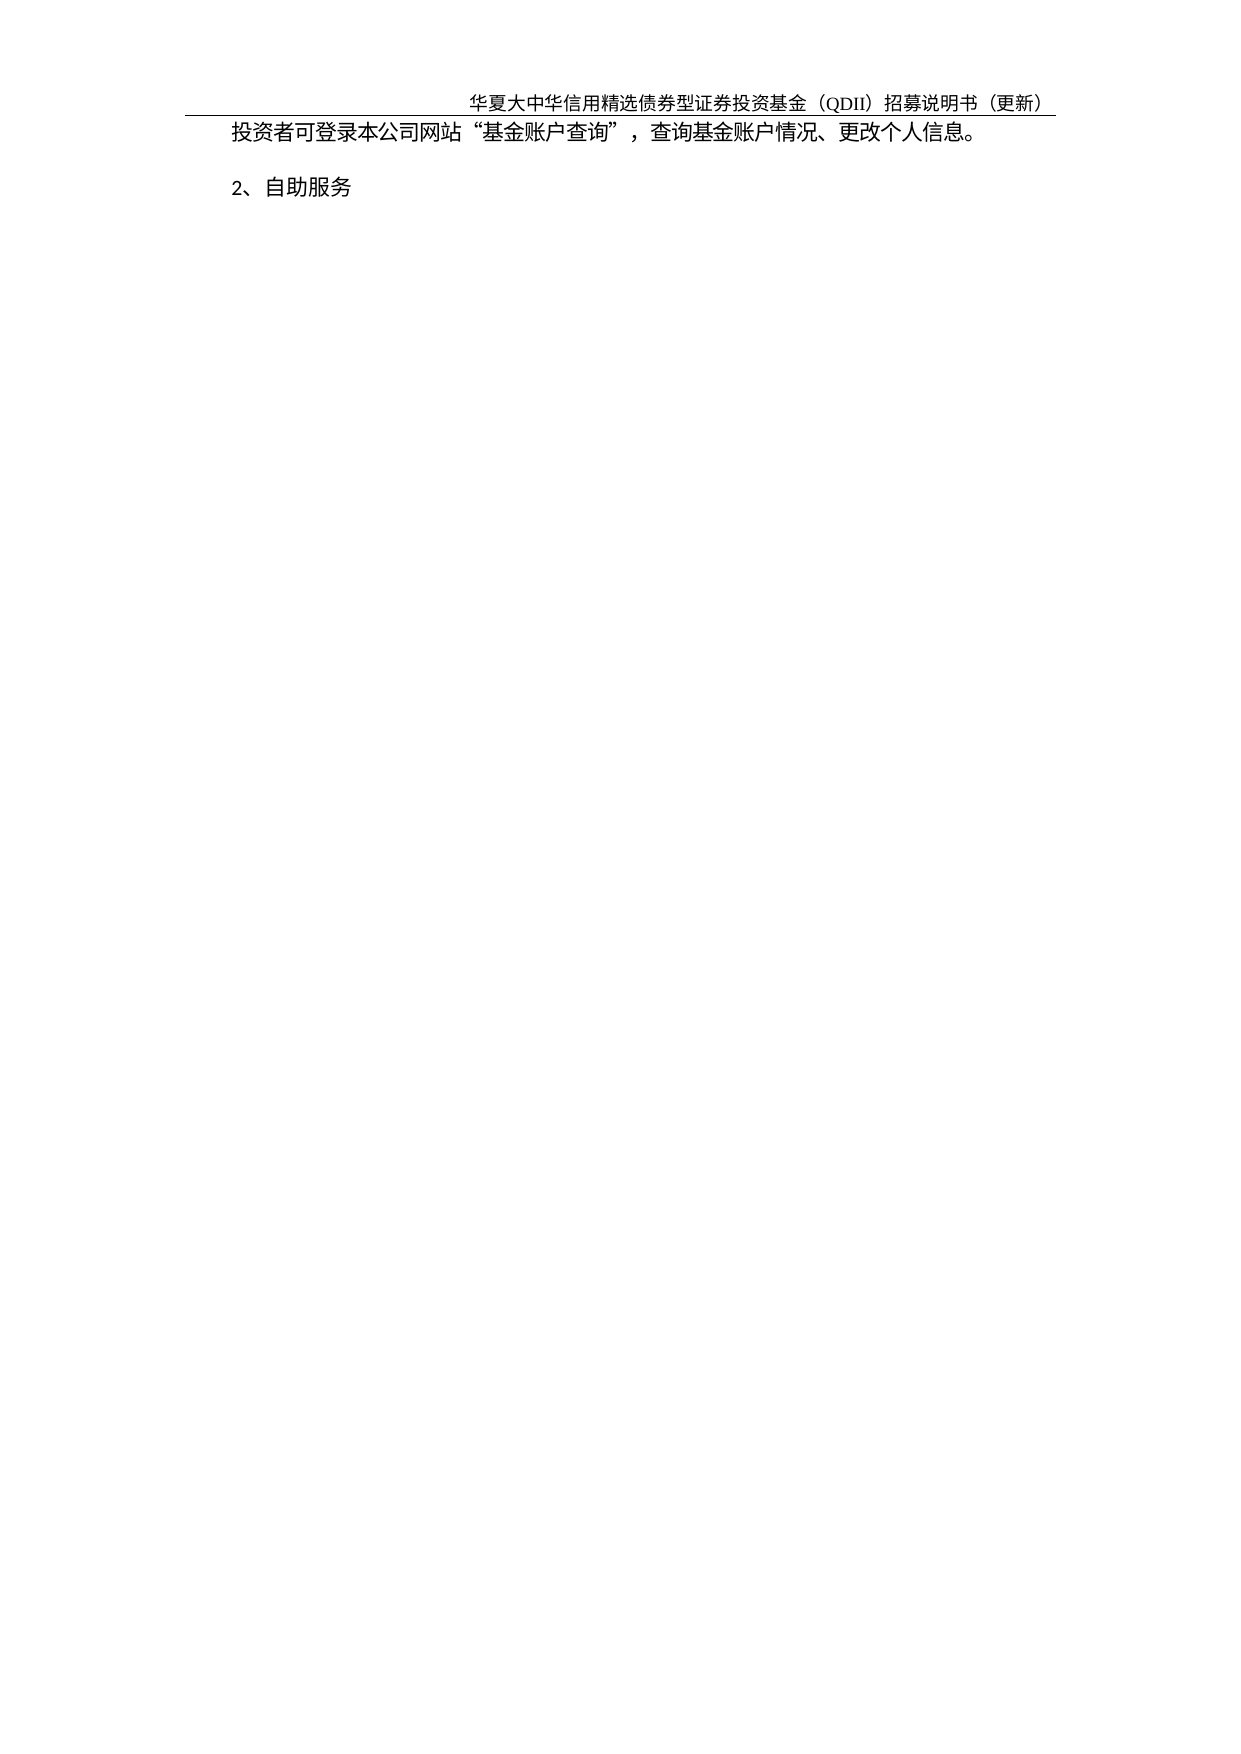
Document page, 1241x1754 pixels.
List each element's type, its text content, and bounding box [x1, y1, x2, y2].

text 2、自助服务 [231, 169, 1144, 201]
text 投资者可登录本公司网站“基金账户查询”，查询基金账户情况、更改个人信息。 [231, 114, 1144, 146]
